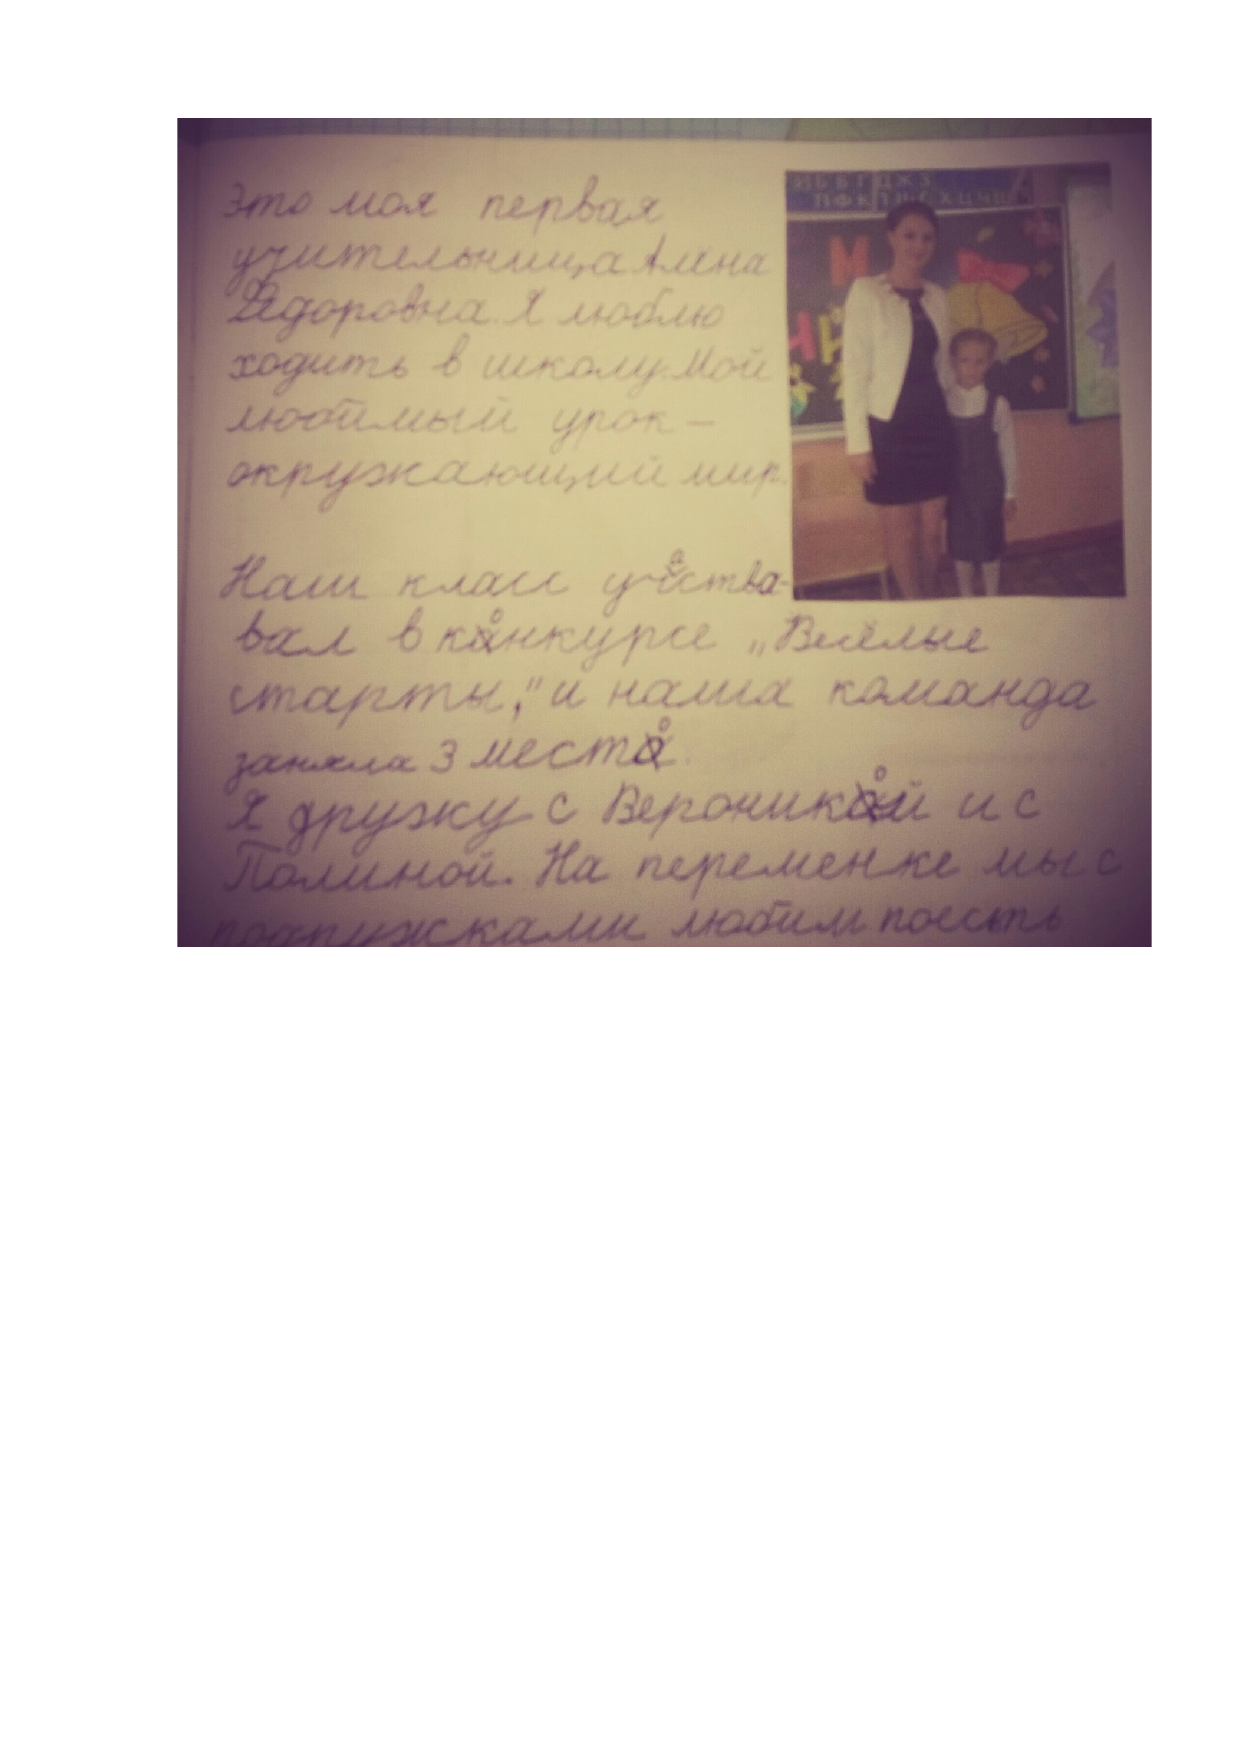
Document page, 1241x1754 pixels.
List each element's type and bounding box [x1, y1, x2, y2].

picture [177, 118, 1152, 947]
